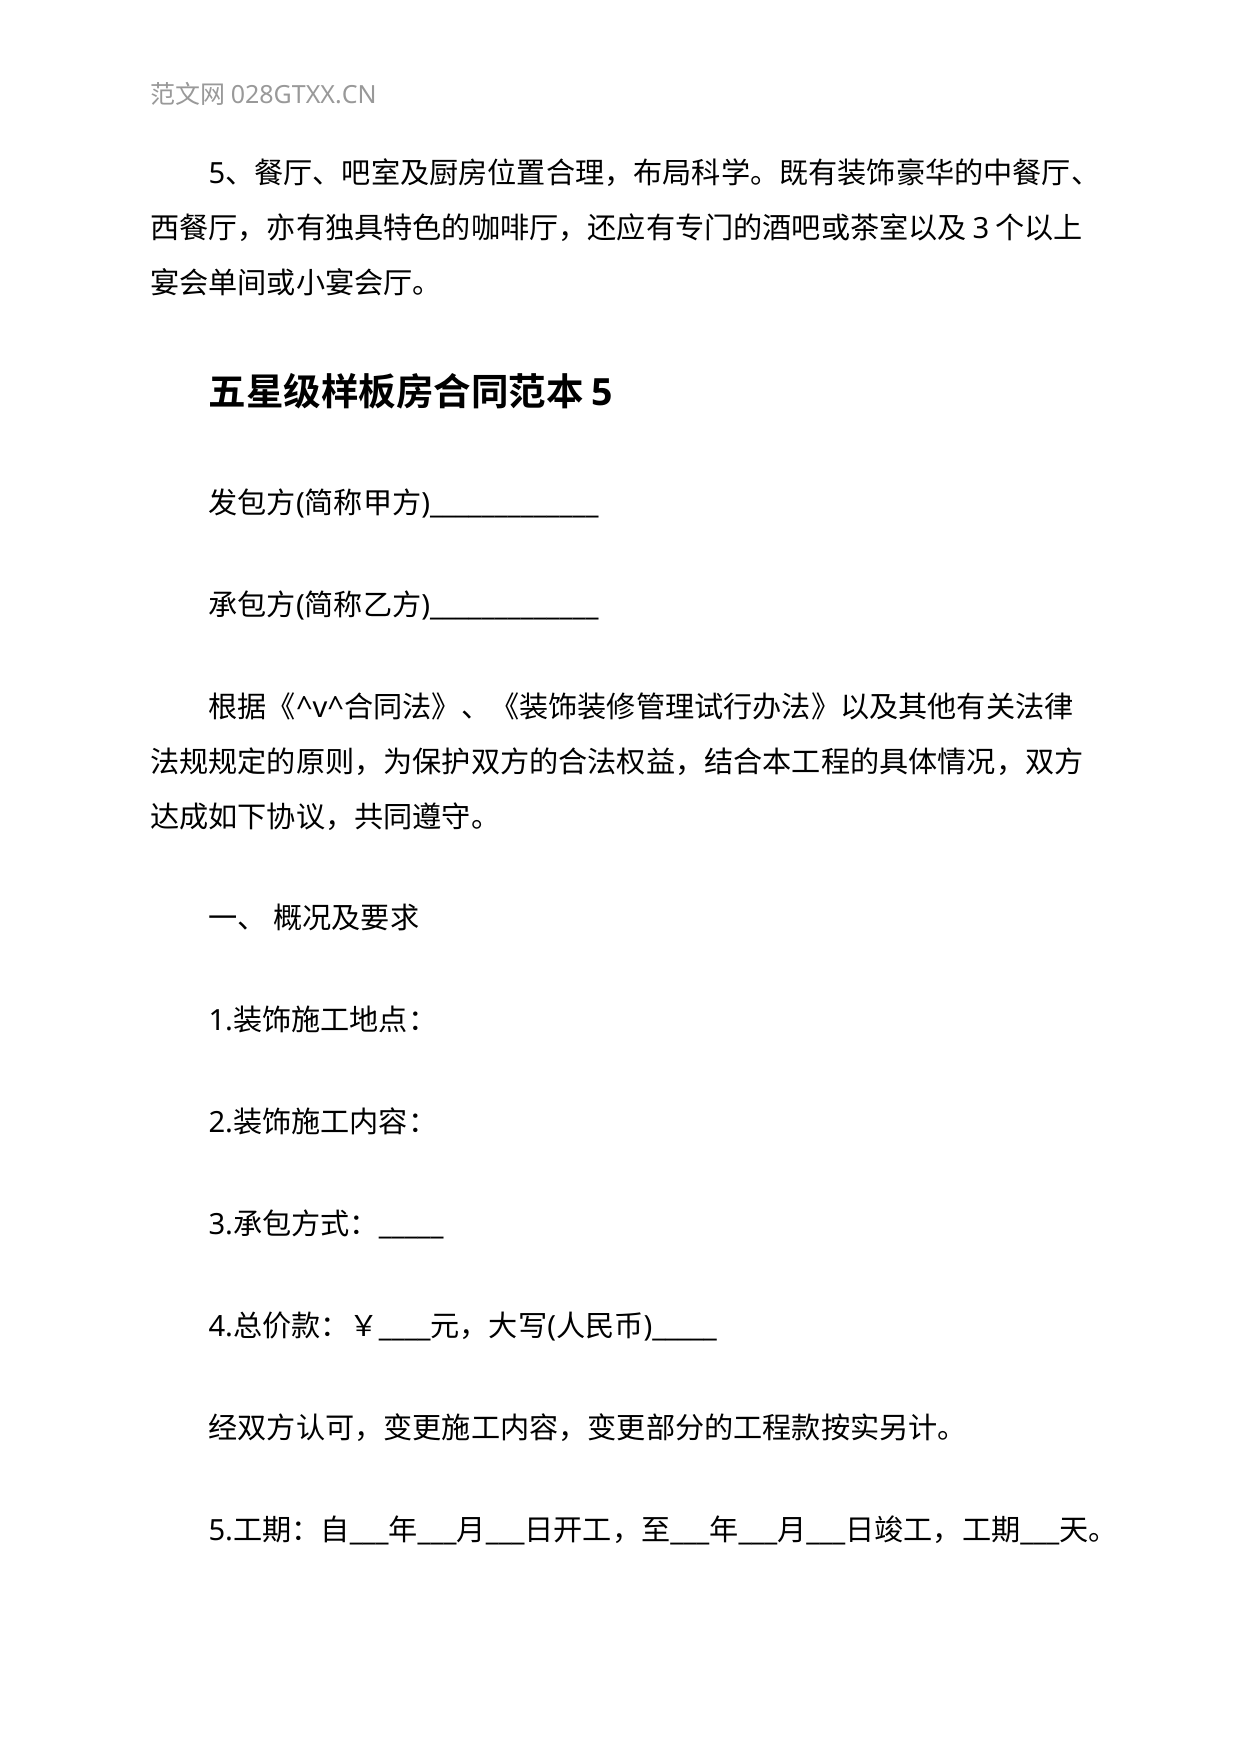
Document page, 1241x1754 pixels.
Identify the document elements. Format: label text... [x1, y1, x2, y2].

text 经双方认可，变更施工内容，变更部分的工程款按实另计。 [150, 1405, 1090, 1447]
text 5.工期：自___年___月___日开工，至___年___月___日竣工，工期___天。 [150, 1506, 1090, 1549]
text 承包方(简称乙方)_____________ [150, 581, 1090, 624]
text 一、 概况及要求 [150, 895, 1090, 937]
text 发包方(简称甲方)_____________ [150, 479, 1090, 522]
text 5、餐厅、吧室及厨房位置合理，布局科学。既有装饰豪华的中餐厅、西餐厅，亦有独具特色的咖啡厅，还应有专门的酒吧或茶室以及3个以上宴会单间或小宴会厅。 [150, 150, 1090, 302]
text 五星级样板房合同范本5 [150, 362, 1090, 416]
text 根据《^v^合同法》、《装饰装修管理试行办法》以及其他有关法律法规规定的原则，为保护双方的合法权益，结合本工程的具体情况，双方达成如下协议，共同遵守。 [150, 683, 1090, 836]
text 2.装饰施工内容： [150, 1099, 1090, 1141]
text 3.承包方式：_____ [150, 1201, 1090, 1243]
text 4.总价款：￥____元，大写(人民币)_____ [150, 1303, 1090, 1345]
text 1.装饰施工地点： [150, 997, 1090, 1039]
